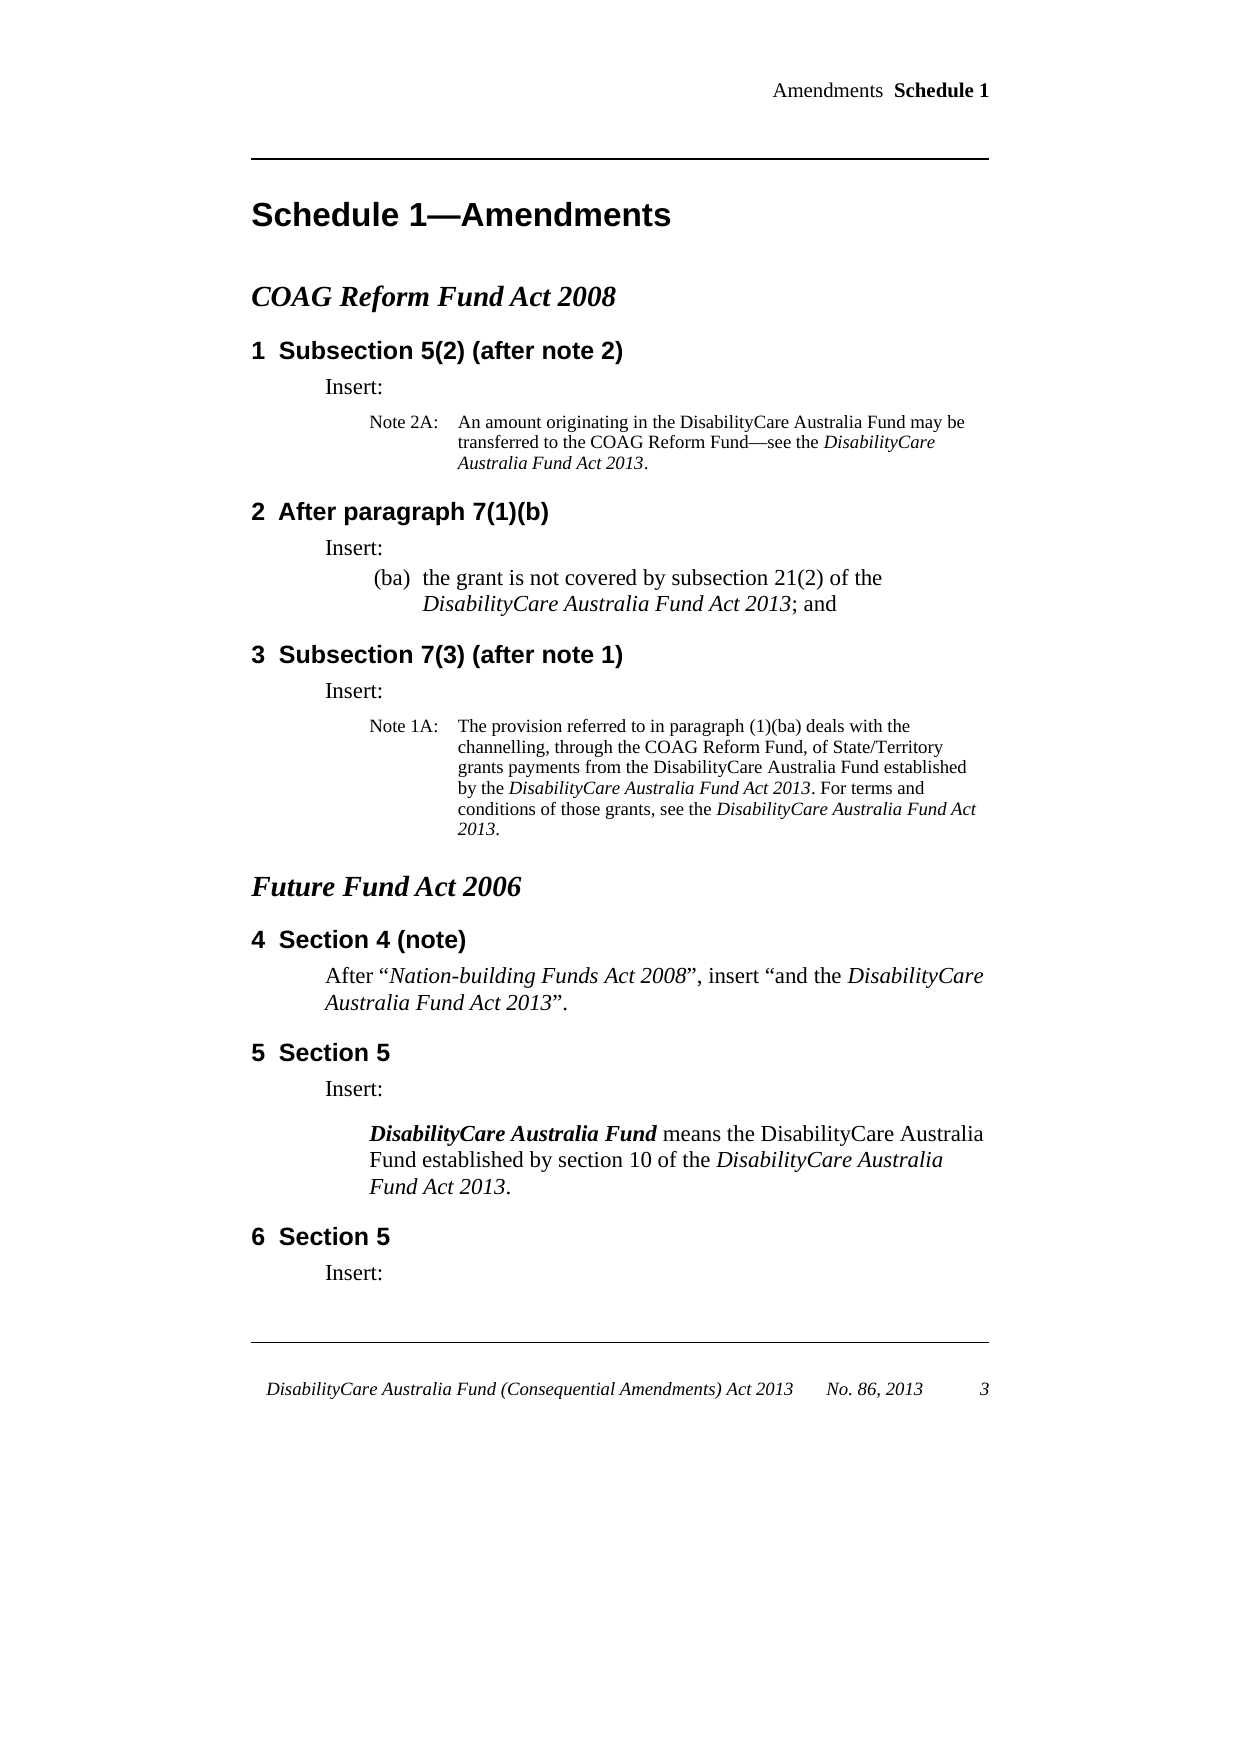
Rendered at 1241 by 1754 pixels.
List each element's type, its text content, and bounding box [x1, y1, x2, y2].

text 4 Section 4 (note) [251, 925, 989, 954]
text Insert: [325, 677, 989, 703]
text 3 Subsection 7(3) (after note 1) [251, 640, 989, 668]
text 5 Section 5 [251, 1038, 989, 1067]
text (ba) the grant is not covered by subsection 21(2) of the DisabilityCare Australia Fund Act 2013; and [251, 564, 989, 617]
text COAG Reform Fund Act 2008 [251, 279, 989, 313]
text Schedule 1—Amendments [251, 195, 989, 233]
text Insert: [325, 1259, 989, 1286]
text Insert: [325, 373, 989, 399]
text DisabilityCare Australia Fund means the DisabilityCare Australia Fund established by section 10 of the DisabilityCare Australia Fund Act 2013. [369, 1120, 989, 1199]
text 1 Subsection 5(2) (after note 2) [251, 336, 989, 364]
text Insert: [325, 1075, 989, 1101]
text Future Fund Act 2006 [251, 869, 989, 902]
text Insert: [325, 534, 989, 560]
text 2 After paragraph 7(1)(b) [251, 497, 989, 525]
text Note 1A: The provision referred to in paragraph (1)(ba) deals with the channelling, through the COAG Reform Fund, of State/Territory grants payments from the DisabilityCare Australia Fund established by the DisabilityCare Australia Fund Act 2013. For terms and conditions of those grants, see the DisabilityCare Australia Fund Act 2013. [369, 716, 989, 840]
text Note 2A: An amount originating in the DisabilityCare Australia Fund may be transferred to the COAG Reform Fund—see the DisabilityCare Australia Fund Act 2013. [369, 412, 989, 474]
text 6 Section 5 [251, 1222, 989, 1251]
text After “Nation-building Funds Act 2008”, insert “and the DisabilityCare Australia Fund Act 2013”. [325, 962, 989, 1015]
